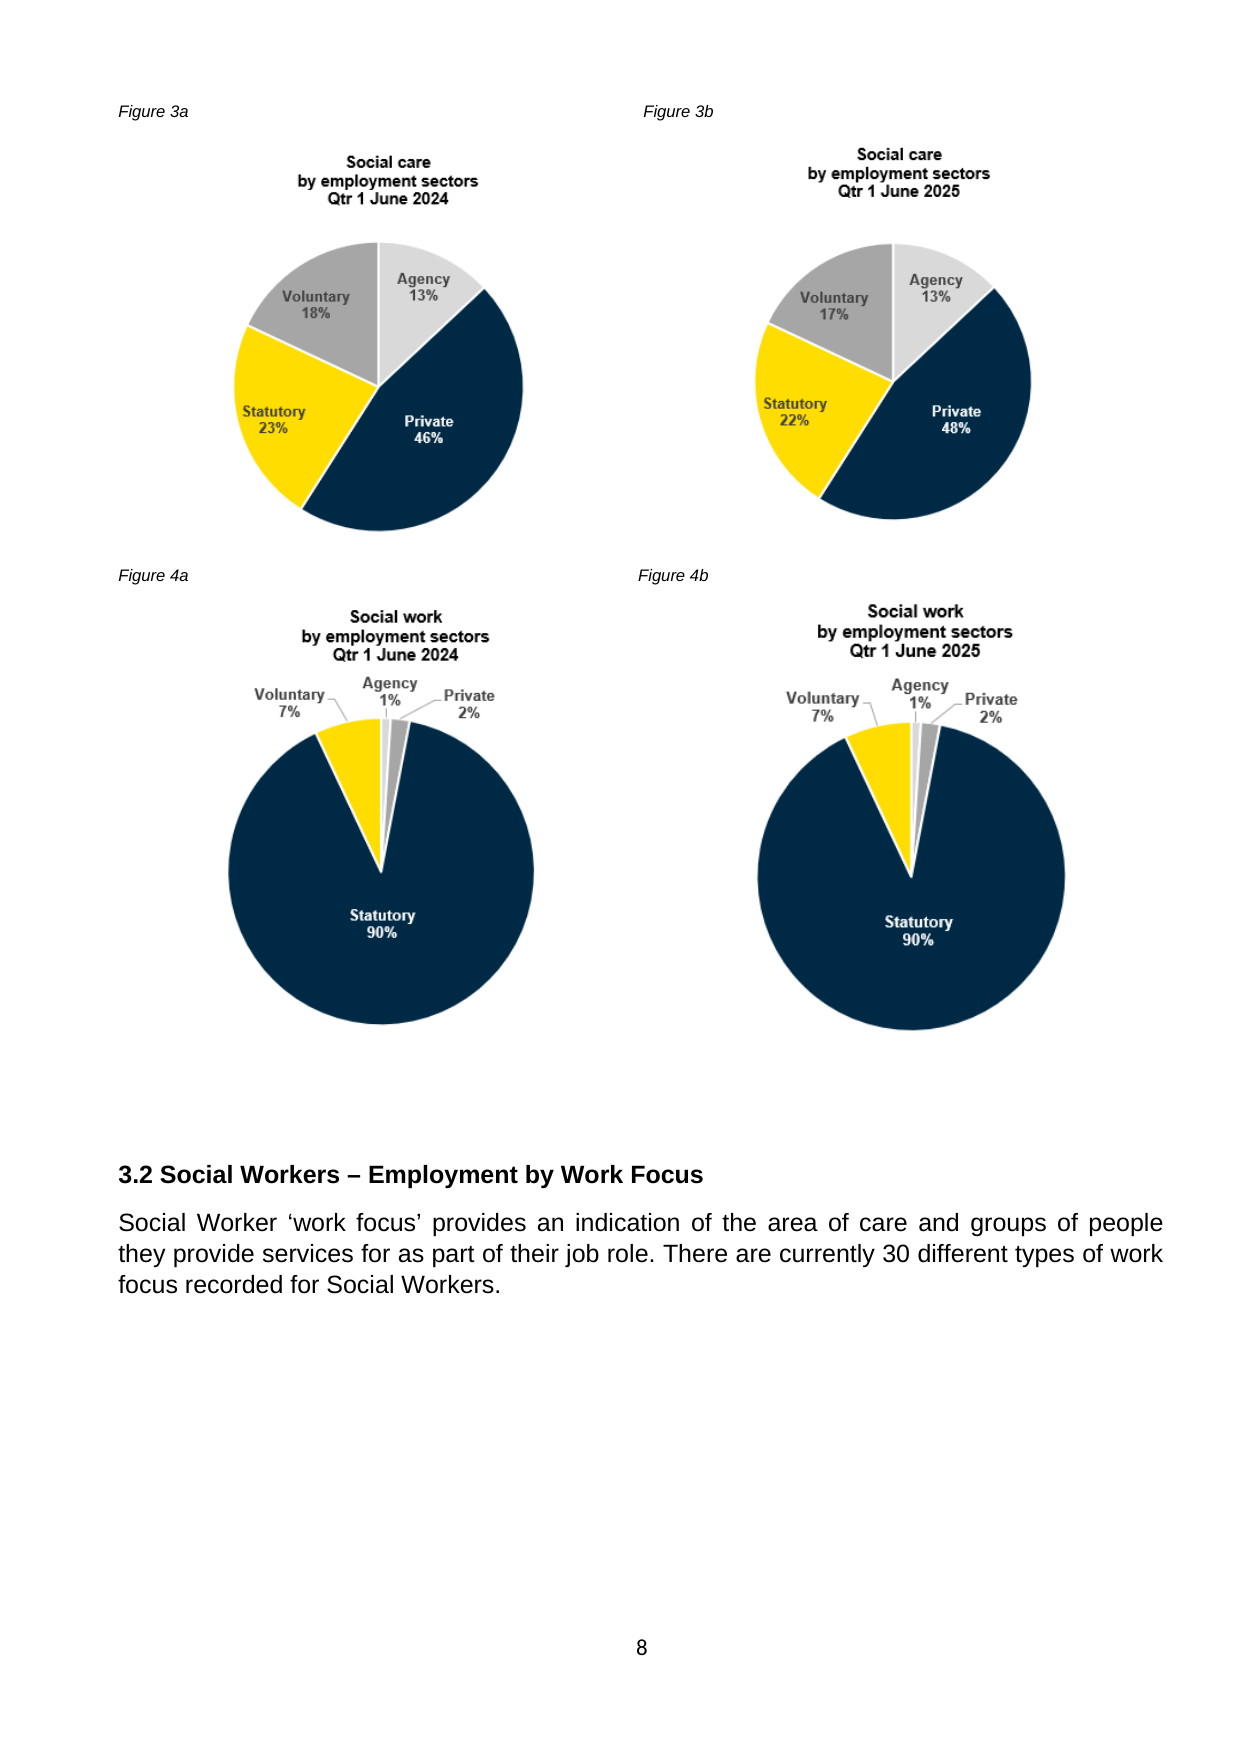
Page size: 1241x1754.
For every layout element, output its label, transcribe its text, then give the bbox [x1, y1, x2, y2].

text Figure 4a Figure 4b [118, 565, 1165, 584]
text Social Worker ‘work focus’ provides an indication of the area of care and groups of people they provide services for as part of their job role. There are currently 30 different types of work focus recorded for Social Workers. [118, 1208, 1165, 1299]
picture [185, 148, 600, 547]
text 3.2 Social Workers – Employment by Work Focus [118, 1160, 1165, 1189]
picture [682, 139, 1105, 547]
text Figure 3a Figure 3b [118, 102, 1165, 121]
picture [180, 609, 618, 1046]
picture [659, 602, 1115, 1046]
